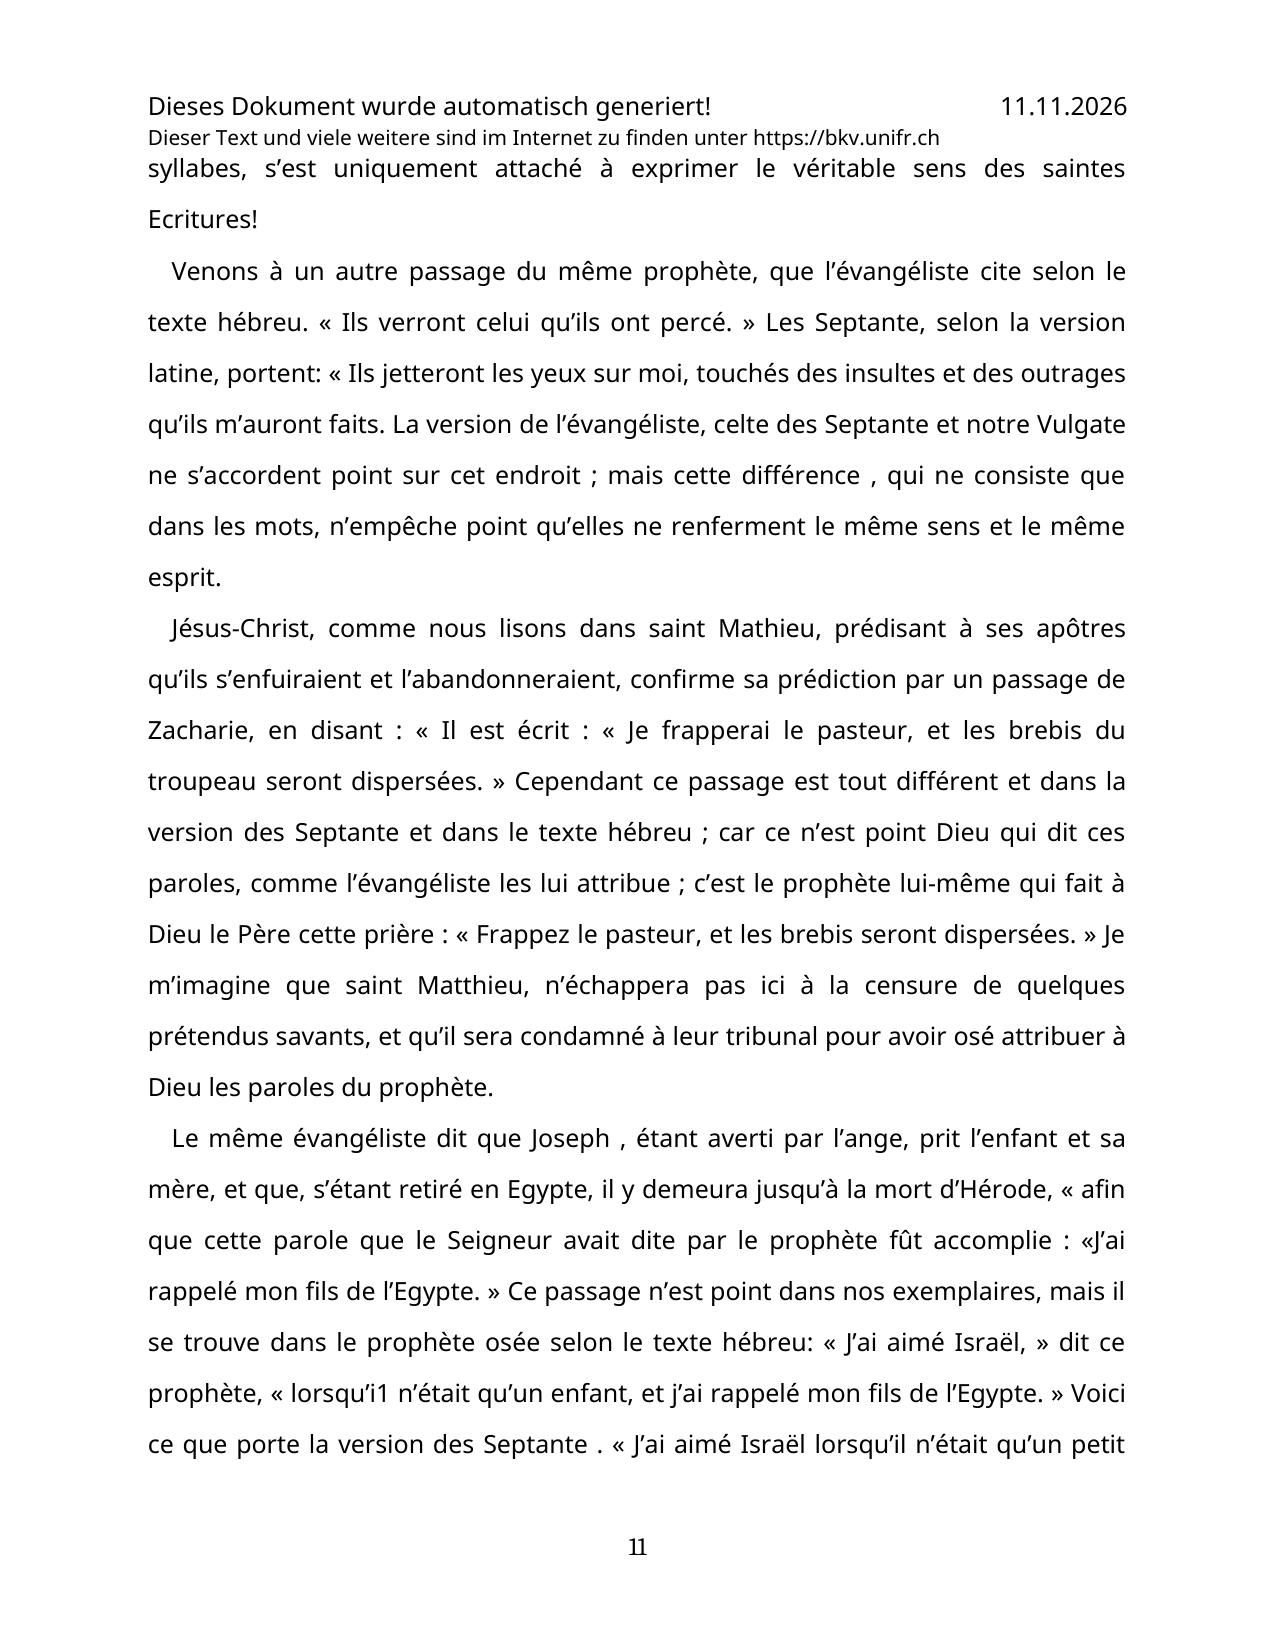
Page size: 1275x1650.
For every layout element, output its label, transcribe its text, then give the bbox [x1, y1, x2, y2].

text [148, 1121, 1127, 1461]
text Venons à un autre passage du même prophète, que l’évangéliste cite selon le texte hébreu. « Ils verront celui qu’ils ont percé. » Les Septante, selon la version latine, portent: « Ils jetteront les yeux sur moi, touchés des insultes et des outrages qu’ils m’auront faits. La version de l’évangéliste, celte des Septante et notre Vulgate ne s’accordent point sur cet endroit ; mais cette différence , qui ne consiste que dans les mots, n’empêche point qu’elles ne renferment le même sens et le même esprit. [148, 253, 1127, 593]
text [148, 151, 1127, 236]
text Jésus-Christ, comme nous lisons dans saint Mathieu, prédisant à ses apôtres qu’ils s’enfuiraient et l’abandonneraient, confirme sa prédiction par un passage de Zacharie, en disant : « Il est écrit : « Je frapperai le pasteur, et les brebis du troupeau seront dispersées. » Cependant ce passage est tout différent et dans la version des Septante et dans le texte hébreu ; car ce n’est point Dieu qui dit ces paroles, comme l’évangéliste les lui attribue ; c’est le prophète lui-même qui fait à Dieu le Père cette prière : « Frappez le pasteur, et les brebis seront dispersées. » Je m’imagine que saint Matthieu, n’échappera pas ici à la censure de quelques prétendus savants, et qu’il sera condamné à leur tribunal pour avoir osé attribuer à Dieu les paroles du prophète. [148, 610, 1127, 1104]
